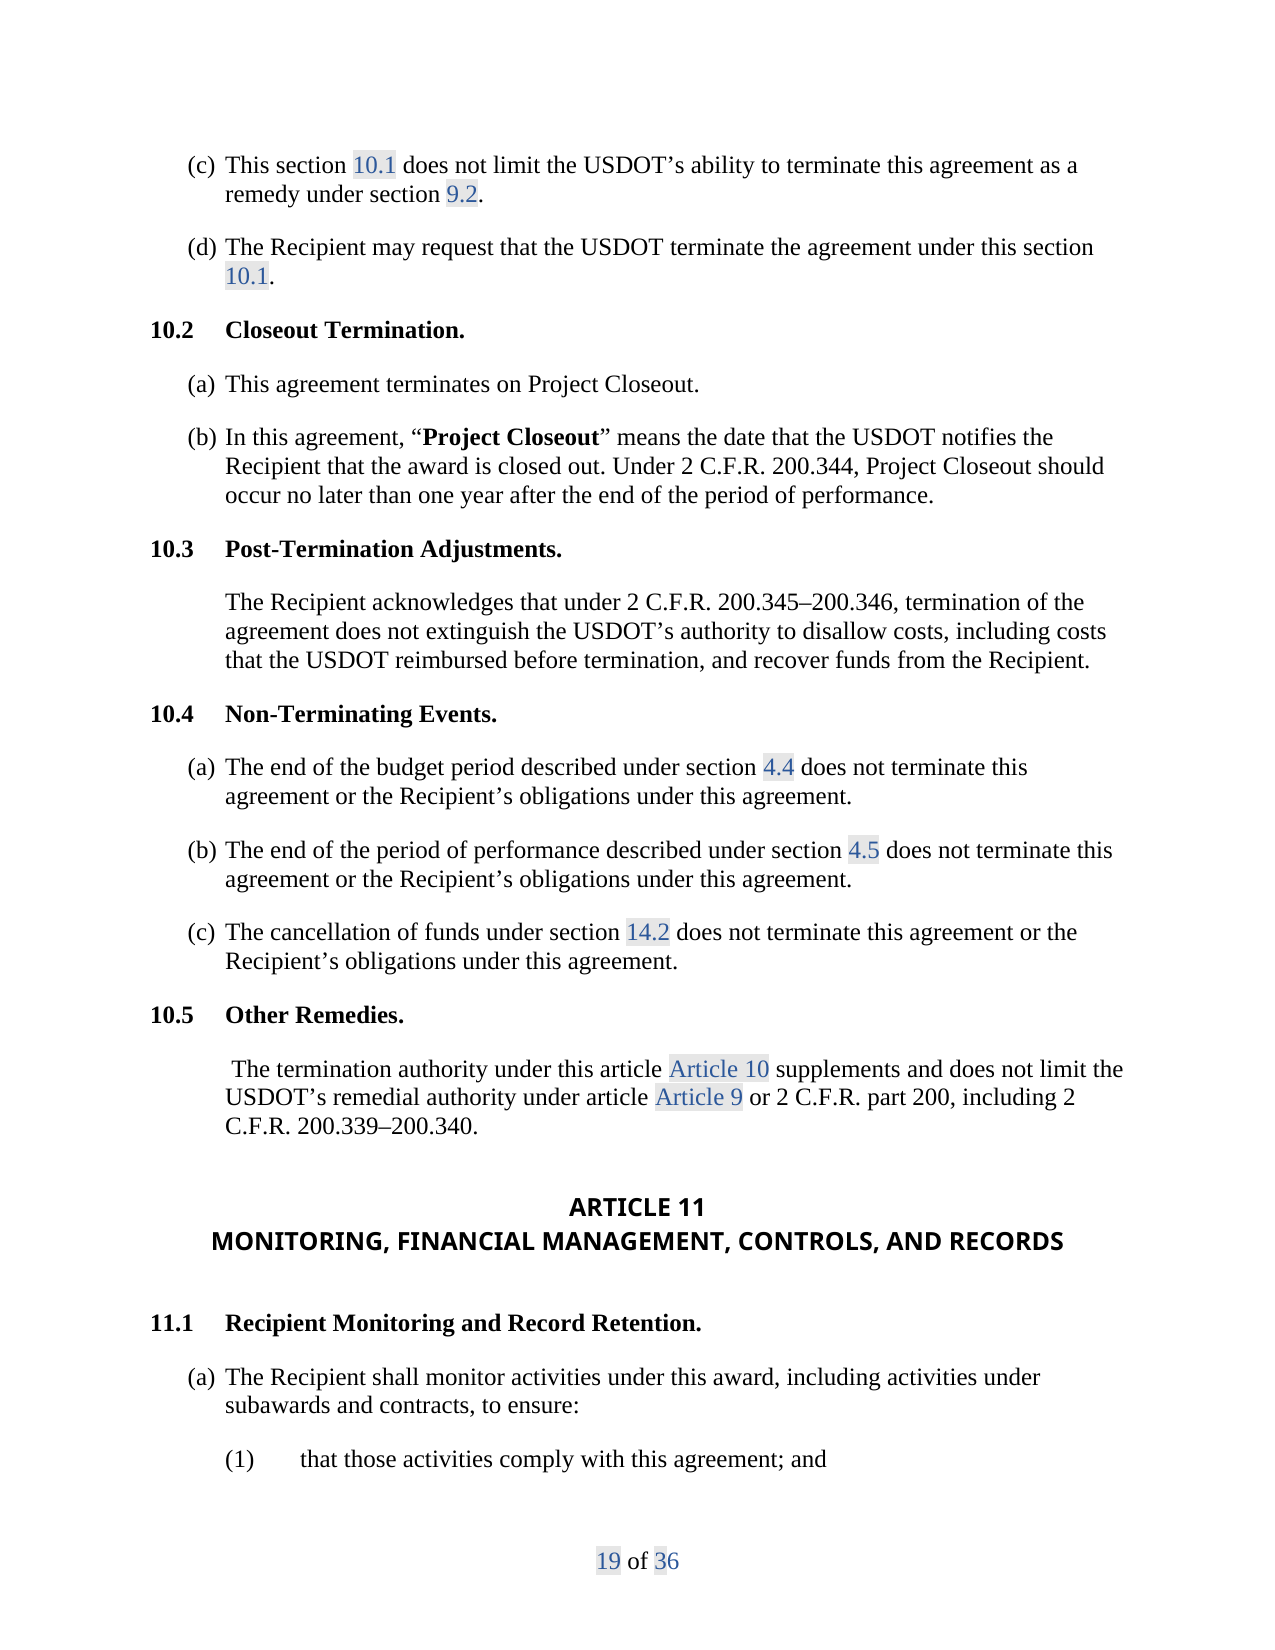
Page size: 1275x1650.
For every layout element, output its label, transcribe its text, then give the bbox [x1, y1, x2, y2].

text (1) that those activities comply with this agreement; and [225, 1444, 1125, 1473]
text (c) The cancellation of funds under section 14.2 does not terminate this agreement or the Recipient’s obligations under this agreement. [187, 917, 1125, 975]
text (a) This agreement terminates on Project Closeout. [187, 369, 1125, 397]
subtitle Non-Terminating Events. [150, 699, 1125, 727]
subtitle Other Remedies. [150, 1000, 1125, 1029]
text (c) This section 10.1 does not limit the USDOT’s ability to terminate this agreement as a remedy under section 9.2. [187, 150, 1125, 207]
text (a) The end of the budget period described under section 4.4 does not terminate this agreement or the Recipient’s obligations under this agreement. [187, 752, 1125, 810]
subtitle Monitoring, Financial Management, Controls, and Records [150, 1190, 1125, 1258]
text The termination authority under this article 10 supplements and does not limit the USDOT’s remedial authority under article 9 or 2 C.F.R. part 200, including 2 C.F.R. 200.339–200.340. [225, 1054, 1125, 1140]
text (a) The Recipient shall monitor activities under this award, including activities under subawards and contracts, to ensure: [187, 1362, 1125, 1419]
text The Recipient acknowledges that under 2 C.F.R. 200.345–200.346, termination of the agreement does not extinguish the USDOT’s authority to disallow costs, including costs that the USDOT reimbursed before termination, and recover funds from the Recipient. [150, 587, 1125, 674]
text (d) The Recipient may request that the USDOT terminate the agreement under this section 10.1. [187, 232, 1125, 290]
subtitle Recipient Monitoring and Record Retention. [150, 1308, 1125, 1337]
subtitle Post-Termination Adjustments. [150, 534, 1125, 562]
subtitle Closeout Termination. [150, 315, 1125, 344]
text (b) In this agreement, “Project Closeout” means the date that the USDOT notifies the Recipient that the award is closed out. Under 2 C.F.R. 200.344, Project Closeout should occur no later than one year after the end of the period of performance. [187, 422, 1125, 509]
text (b) The end of the period of performance described under section 4.5 does not terminate this agreement or the Recipient’s obligations under this agreement. [187, 835, 1125, 892]
